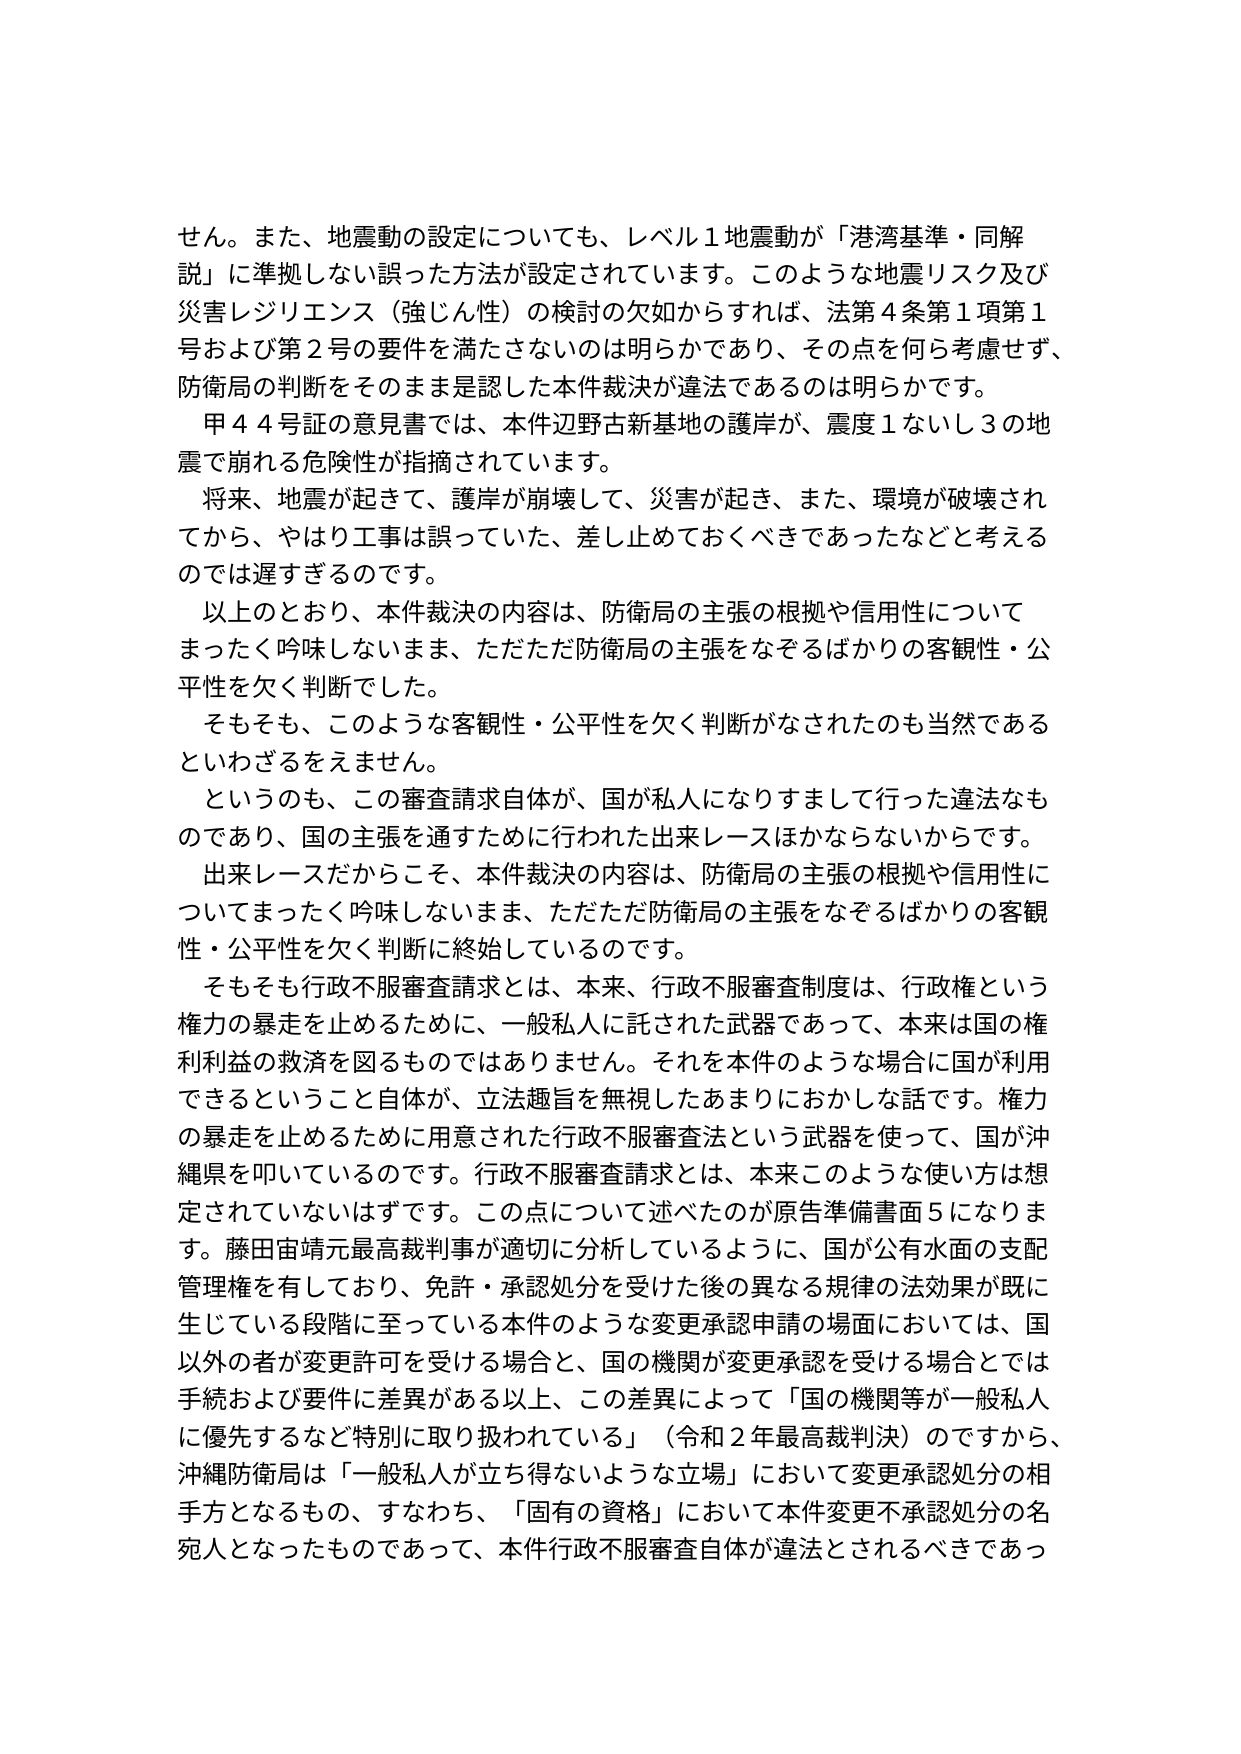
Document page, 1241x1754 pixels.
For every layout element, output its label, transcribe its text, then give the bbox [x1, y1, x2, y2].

text そもそも、このような客観性・公平性を欠く判断がなされたのも当然であるといわざるをえません。 [177, 704, 1063, 779]
text というのも、この審査請求自体が、国が私人になりすまして行った違法なものであり、国の主張を通すために行われた出来レースほかならないからです。 [177, 779, 1063, 854]
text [177, 967, 1063, 1567]
text 出来レースだからこそ、本件裁決の内容は、防衛局の主張の根拠や信用性についてまったく吟味しないまま、ただただ防衛局の主張をなぞるばかりの客観性・公平性を欠く判断に終始しているのです。 [177, 854, 1063, 967]
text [177, 217, 1063, 404]
text 将来、地震が起きて、護岸が崩壊して、災害が起き、また、環境が破壊されてから、やはり工事は誤っていた、差し止めておくべきであったなどと考えるのでは遅すぎるのです。 以上のとおり、本件裁決の内容は、防衛局の主張の根拠や信用性についてまったく吟味しないまま、ただただ防衛局の主張をなぞるばかりの客観性・公平性を欠く判断でした。 [177, 479, 1063, 704]
text 甲４４号証の意見書では、本件辺野古新基地の護岸が、震度１ないし３の地震で崩れる危険性が指摘されています。 [177, 404, 1063, 479]
